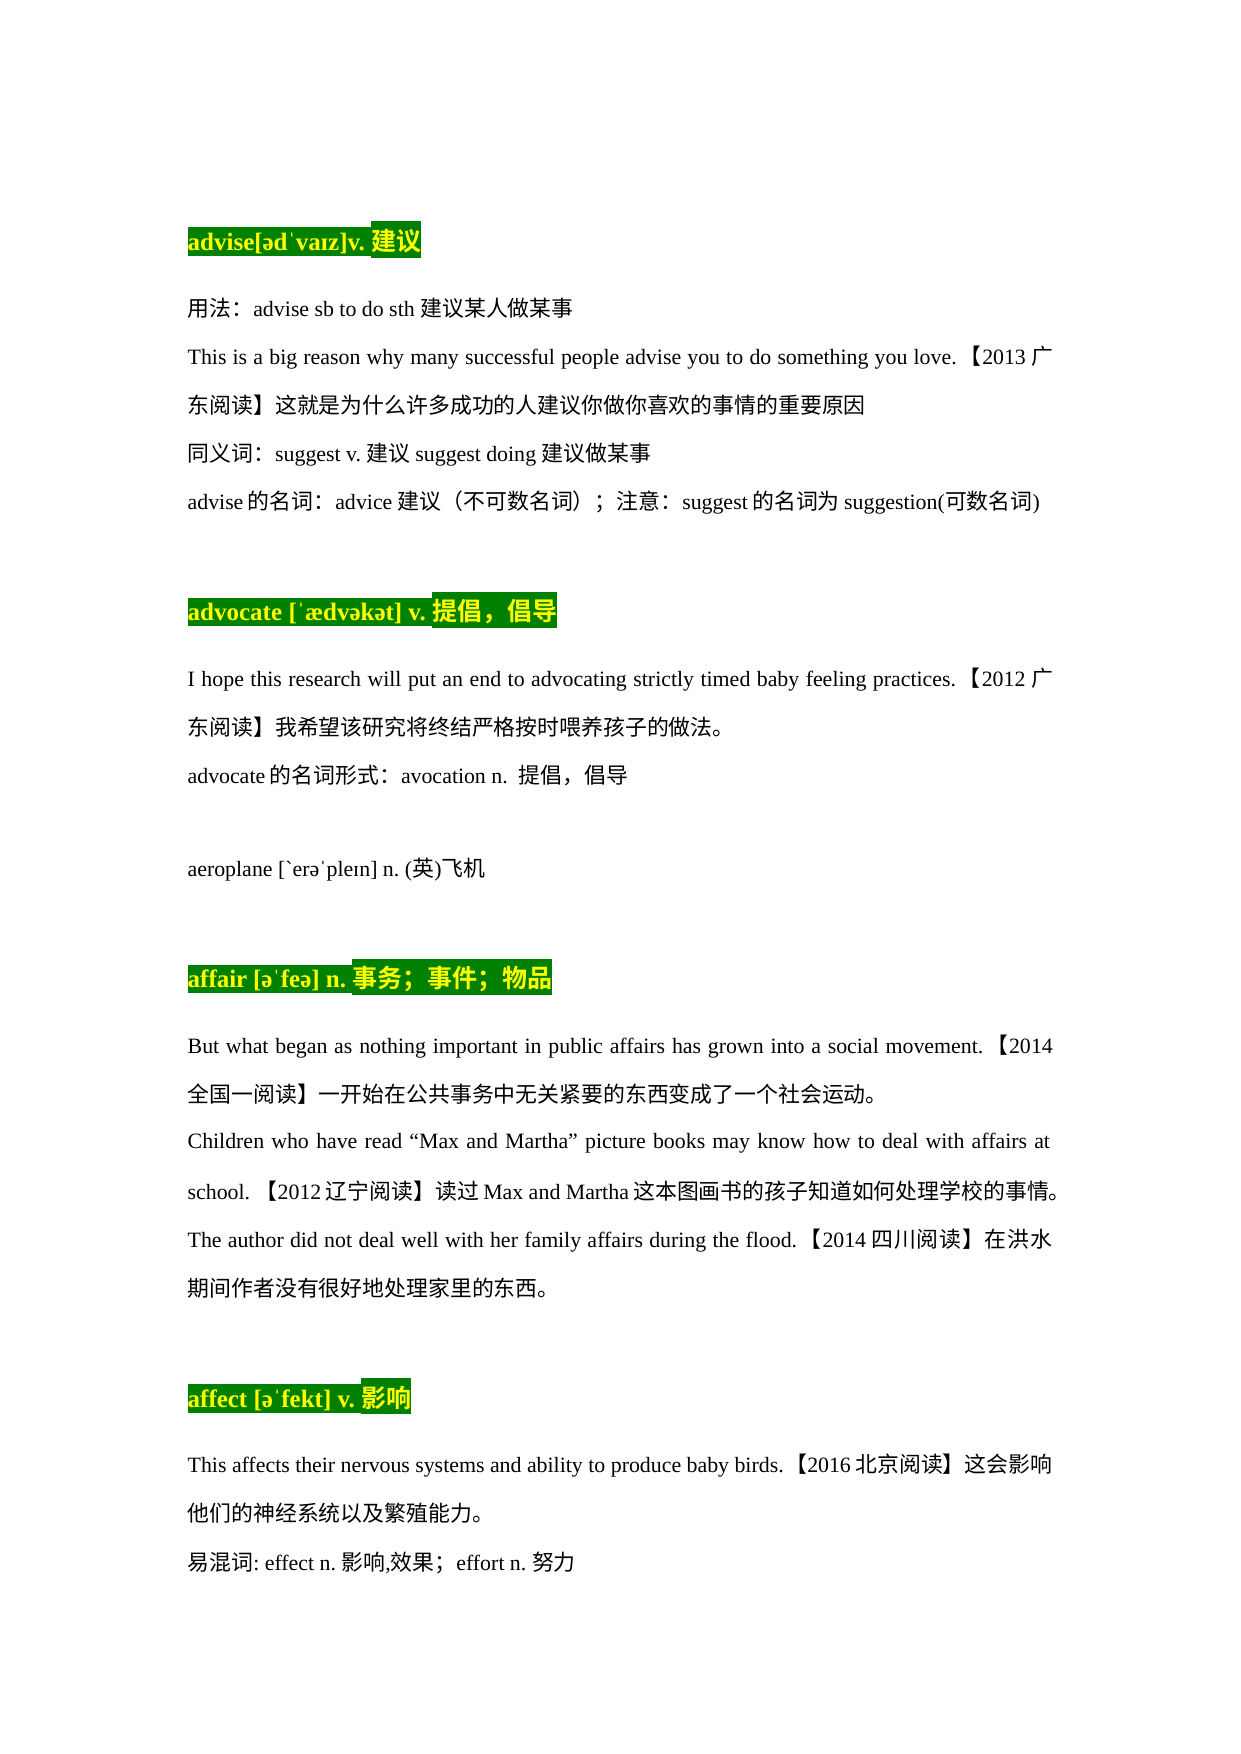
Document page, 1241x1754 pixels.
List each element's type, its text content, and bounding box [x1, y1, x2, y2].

text affect [əˈfekt] v. 影响 [187, 1364, 1053, 1429]
text 用法：advise sb to do sth 建议某人做某事 [187, 290, 1053, 323]
text Children who have read “Max and Martha” picture books may know how to deal with affairs at school. 【2012辽宁阅读】读过Max and Martha这本图画书的孩子知道如何处理学校的事情。 [187, 1125, 1053, 1206]
text advocate [ˈædvəkət] v. 提倡，倡导 [187, 577, 1053, 642]
text But what began as nothing important in public affairs has grown into a social movement.【2014全国一阅读】一开始在公共事务中无关紧要的东西变成了一个社会运动。 [187, 1028, 1053, 1109]
text advocate的名词形式：avocation n. 提倡，倡导 [187, 758, 1053, 790]
text aeroplane [`erəˈpleɪn] n. (英)飞机 [187, 851, 1053, 883]
text advise的名词：advice 建议（不可数名词）；注意：suggest的名词为suggestion(可数名词) [187, 484, 1053, 516]
text This affects their nervous systems and ability to produce baby birds.【2016北京阅读】这会影响他们的神经系统以及繁殖能力。 [187, 1447, 1053, 1528]
text This is a big reason why many successful people advise you to do something you love.【2013广东阅读】这就是为什么许多成功的人建议你做你喜欢的事情的重要原因 [187, 338, 1053, 420]
text The author did not deal well with her family affairs during the flood.【2014四川阅读】在洪水期间作者没有很好地处理家里的东西。 [187, 1222, 1053, 1303]
text I hope this research will put an end to advocating strictly timed baby feeling practices.【2012广东阅读】我希望该研究将终结严格按时喂养孩子的做法。 [187, 661, 1053, 742]
text affair [əˈfeə] n. 事务；事件；物品 [187, 944, 1053, 1009]
text advise[ədˈvaɪz]v. 建议 [187, 207, 1053, 272]
text 易混词: effect n. 影响,效果；effort n. 努力 [187, 1544, 1053, 1577]
text 同义词：suggest v. 建议 suggest doing 建议做某事 [187, 436, 1053, 468]
